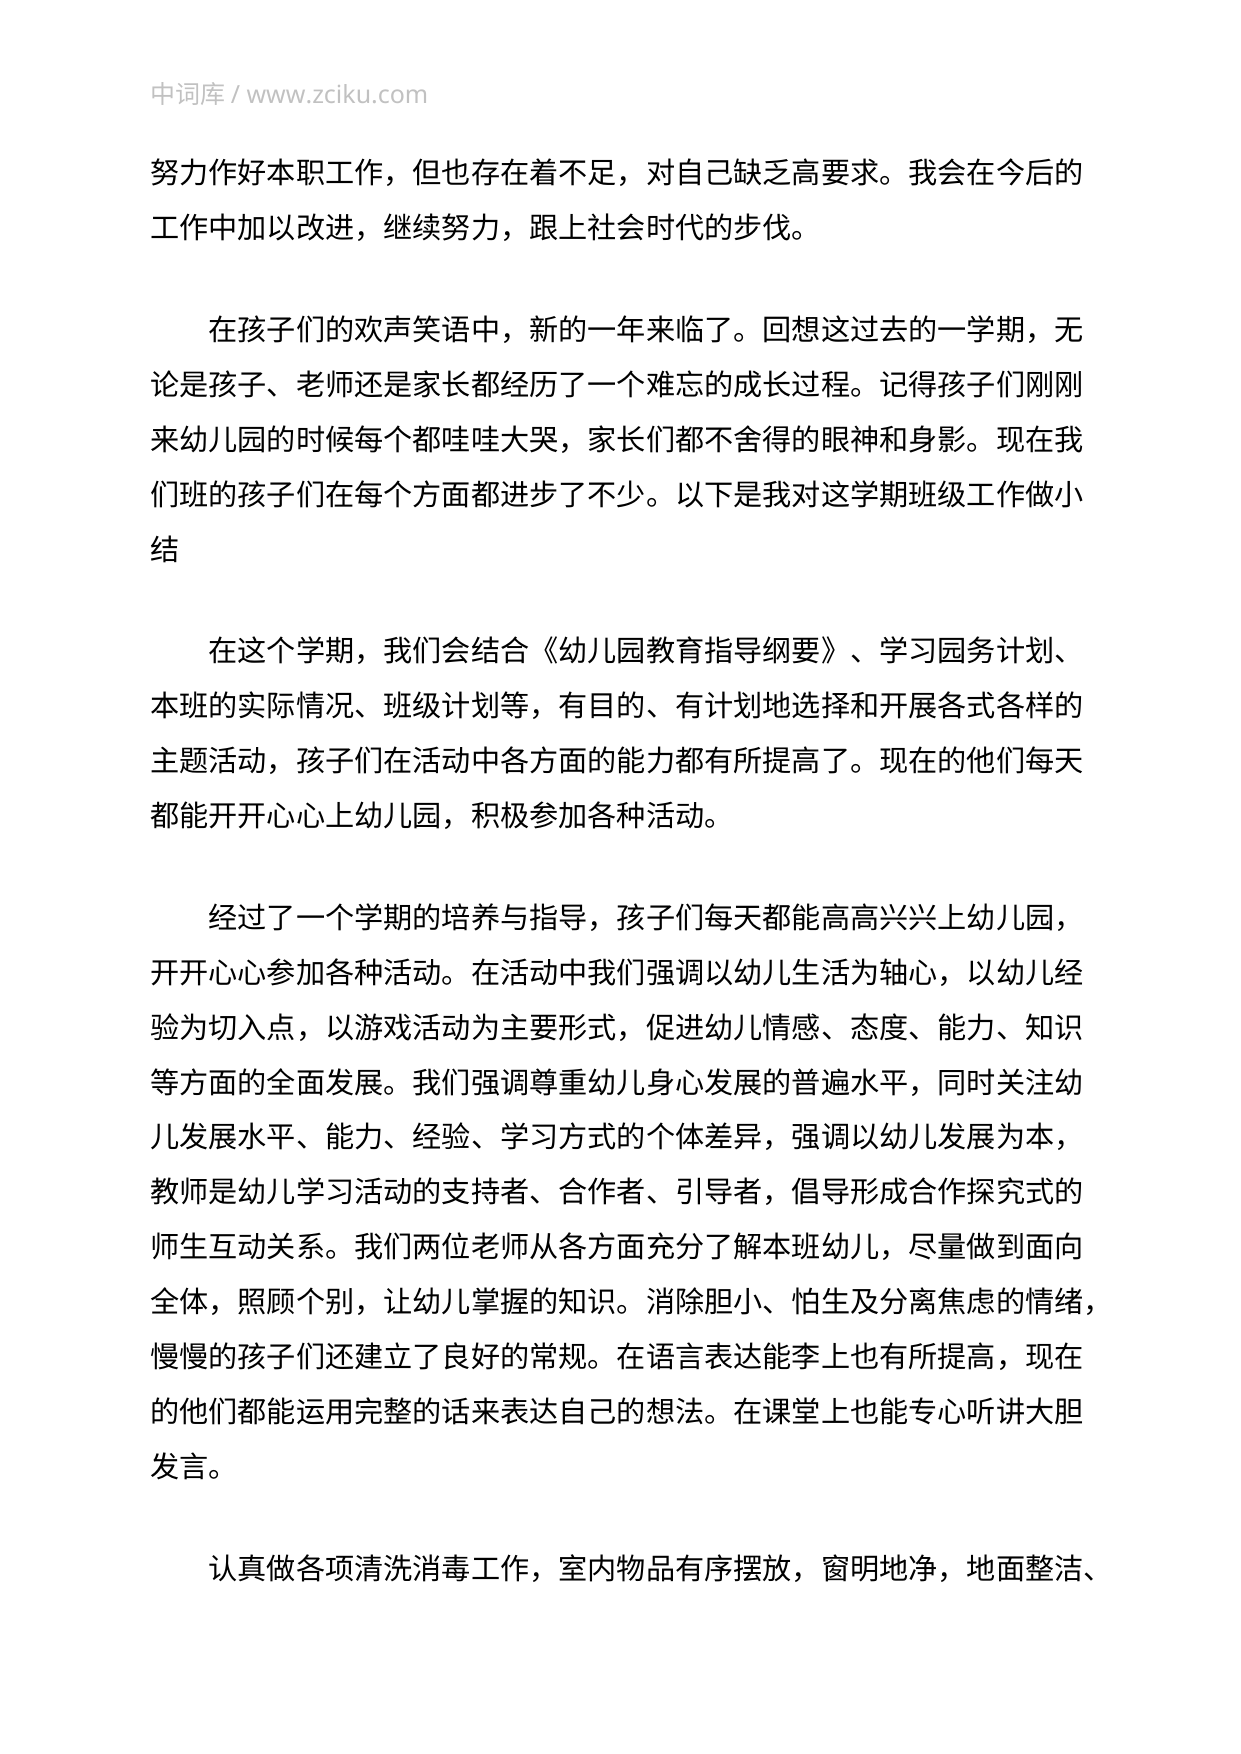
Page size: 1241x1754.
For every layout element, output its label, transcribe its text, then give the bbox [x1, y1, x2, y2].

text 在孩子们的欢声笑语中，新的一年来临了。回想这过去的一学期，无论是孩子、老师还是家长都经历了一个难忘的成长过程。记得孩子们刚刚来幼儿园的时候每个都哇哇大哭，家长们都不舍得的眼神和身影。现在我们班的孩子们在每个方面都进步了不少。以下是我对这学期班级工作做小结 [150, 307, 1090, 568]
text 在这个学期，我们会结合《幼儿园教育指导纲要》、学习园务计划、本班的实际情况、班级计划等，有目的、有计划地选择和开展各式各样的主题活动，孩子们在活动中各方面的能力都有所提高了。现在的他们每天都能开开心心上幼儿园，积极参加各种活动。 [150, 628, 1090, 835]
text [150, 150, 1090, 247]
text 经过了一个学期的培养与指导，孩子们每天都能高高兴兴上幼儿园，开开心心参加各种活动。在活动中我们强调以幼儿生活为轴心，以幼儿经验为切入点，以游戏活动为主要形式，促进幼儿情感、态度、能力、知识等方面的全面发展。我们强调尊重幼儿身心发展的普遍水平，同时关注幼儿发展水平、能力、经验、学习方式的个体差异，强调以幼儿发展为本，教师是幼儿学习活动的支持者、合作者、引导者，倡导形成合作探究式的师生互动关系。我们两位老师从各方面充分了解本班幼儿，尽量做到面向全体，照顾个别，让幼儿掌握的知识。消除胆小、怕生及分离焦虑的情绪，慢慢的孩子们还建立了良好的常规。在语言表达能李上也有所提高，现在的他们都能运用完整的话来表达自己的想法。在课堂上也能专心听讲大胆发言。 [150, 894, 1090, 1486]
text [150, 1545, 1090, 1587]
